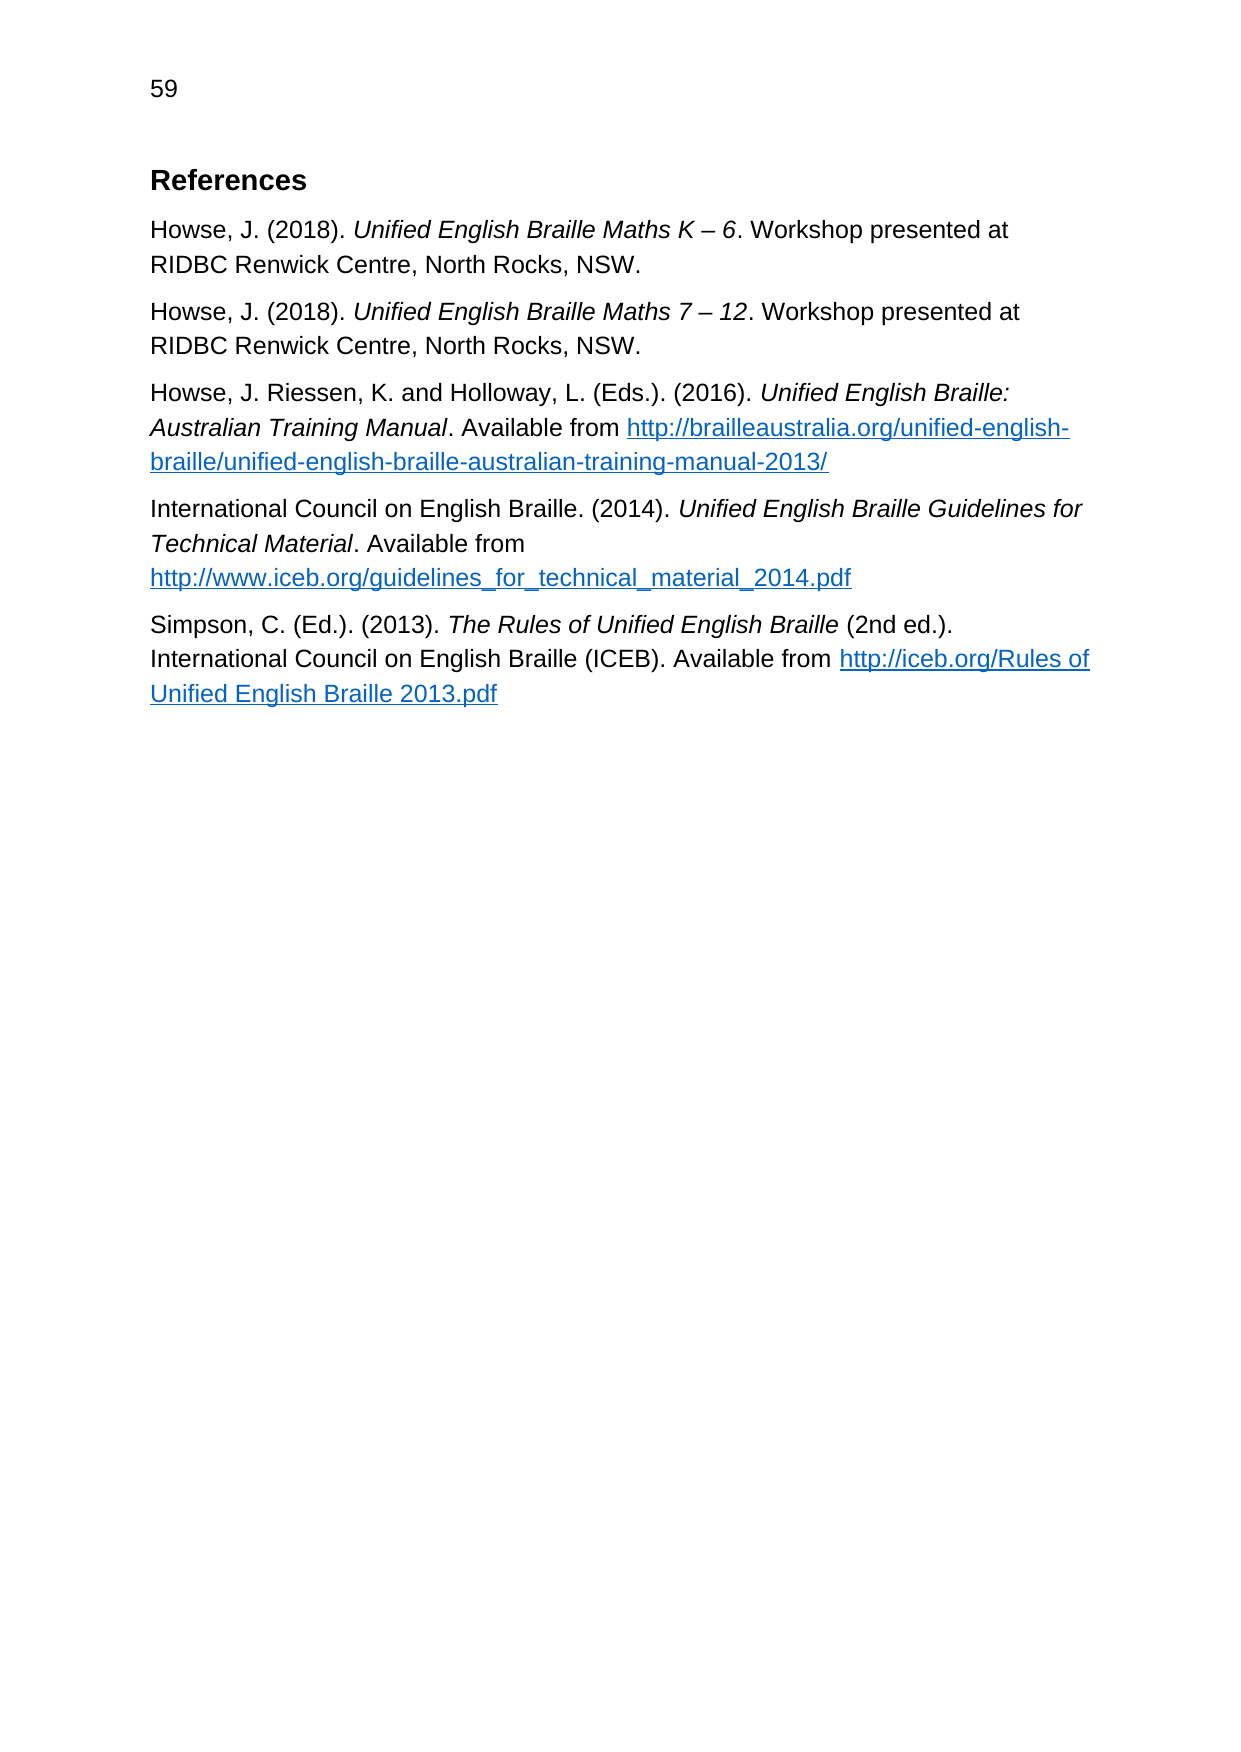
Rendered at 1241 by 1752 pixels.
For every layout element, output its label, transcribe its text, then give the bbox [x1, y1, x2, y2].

text Simpson, C. (Ed.). (2013). The Rules of Unified English Braille (2nd ed.). International Council on English Braille (ICEB). Available from http://iceb.org/Rules of Unified English Braille 2013.pdf [150, 610, 1090, 708]
text International Council on English Braille. (2014). Unified English Braille Guidelines for Technical Material. Available from http://www.iceb.org/guidelines_for_technical_material_2014.pdf [150, 494, 1090, 592]
text Howse, J. (2018). Unified English Braille Maths 7 – 12. Workshop presented at RIDBC Renwick Centre, North Rocks, NSW. [150, 297, 1090, 360]
text Howse, J. (2018). Unified English Braille Maths K – 6. Workshop presented at RIDBC Renwick Centre, North Rocks, NSW. [150, 215, 1090, 278]
subtitle References [150, 162, 1090, 196]
text Howse, J. Riessen, K. and Holloway, L. (Eds.). (2016). Unified English Braille: Australian Training Manual. Available from http://brailleaustralia.org/unified-english-braille/unified-english-braille-australian-training-manual-2013/ [150, 378, 1090, 476]
